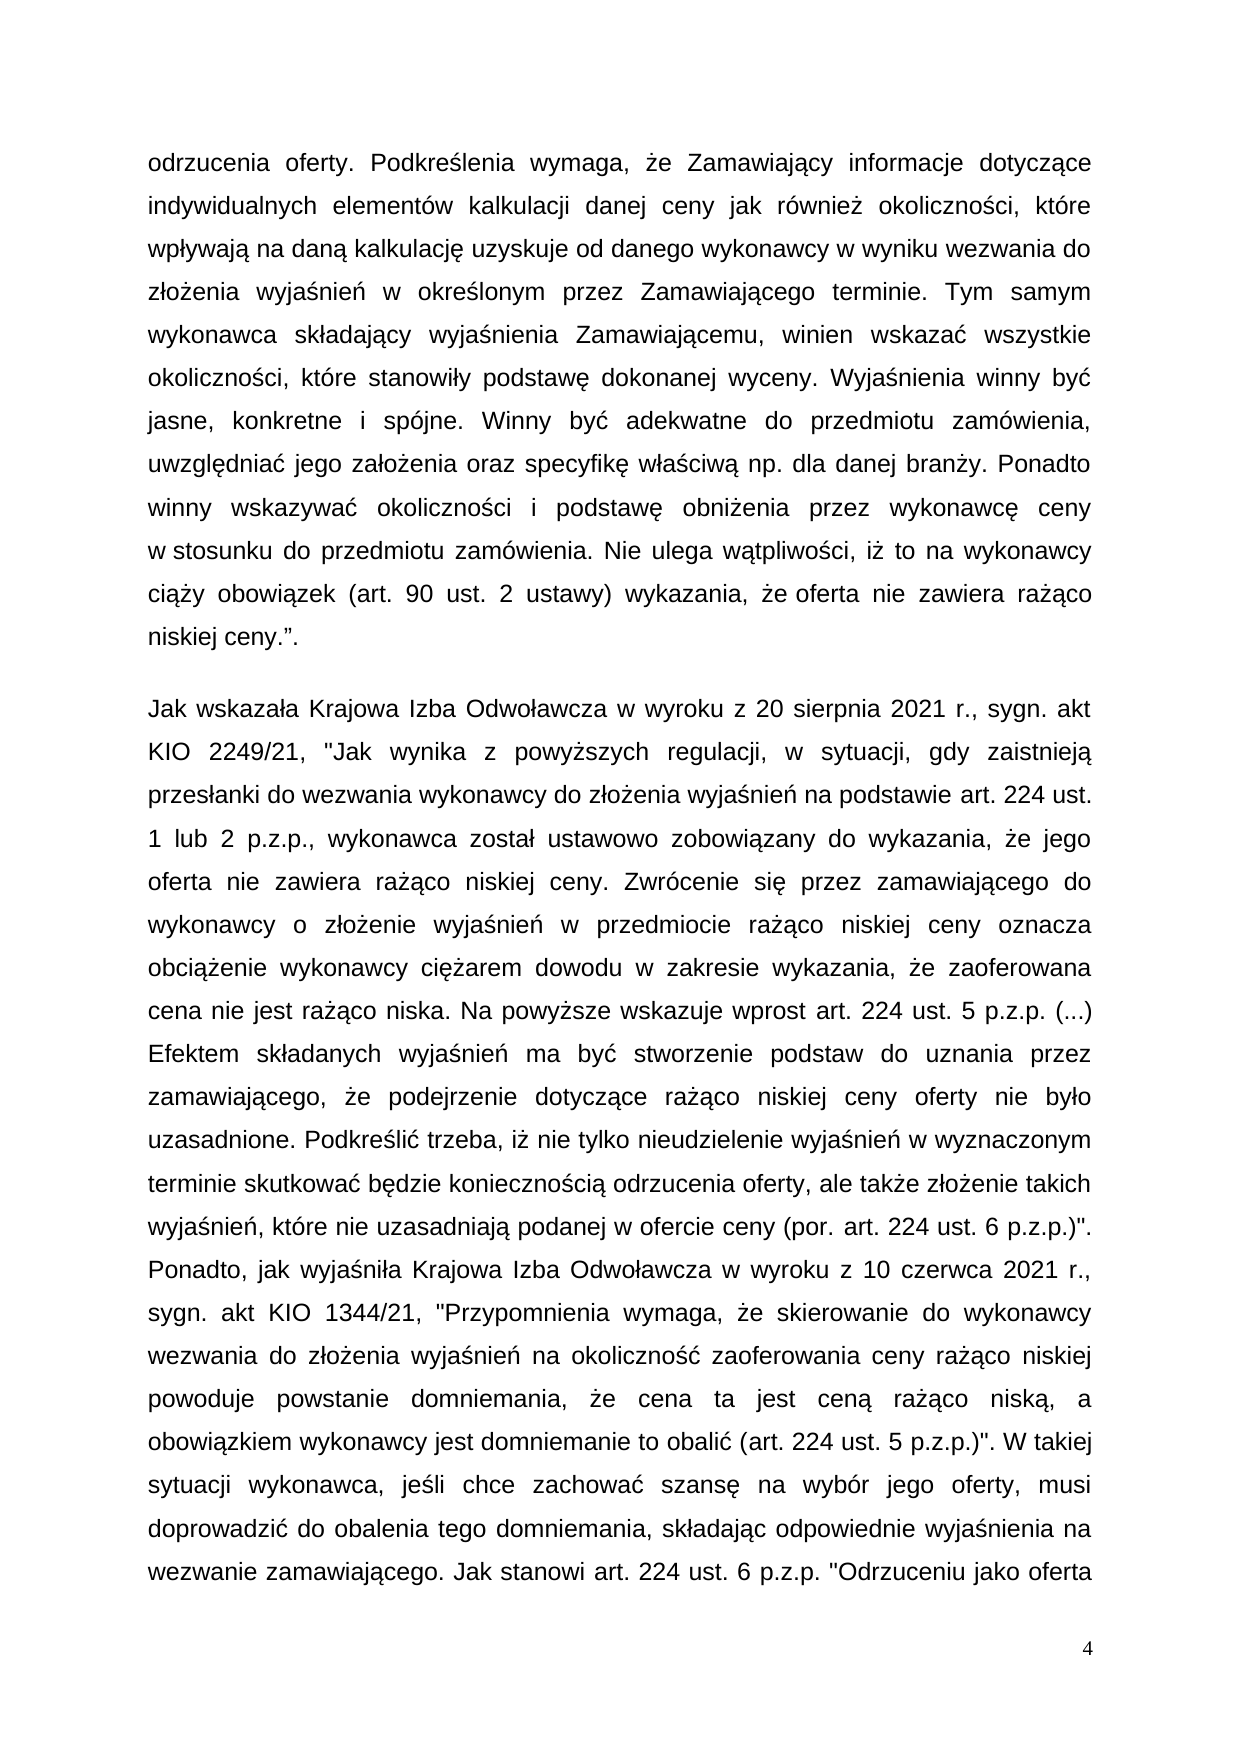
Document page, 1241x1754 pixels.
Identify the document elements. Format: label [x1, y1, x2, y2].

text [148, 148, 1093, 651]
text [148, 694, 1093, 1586]
